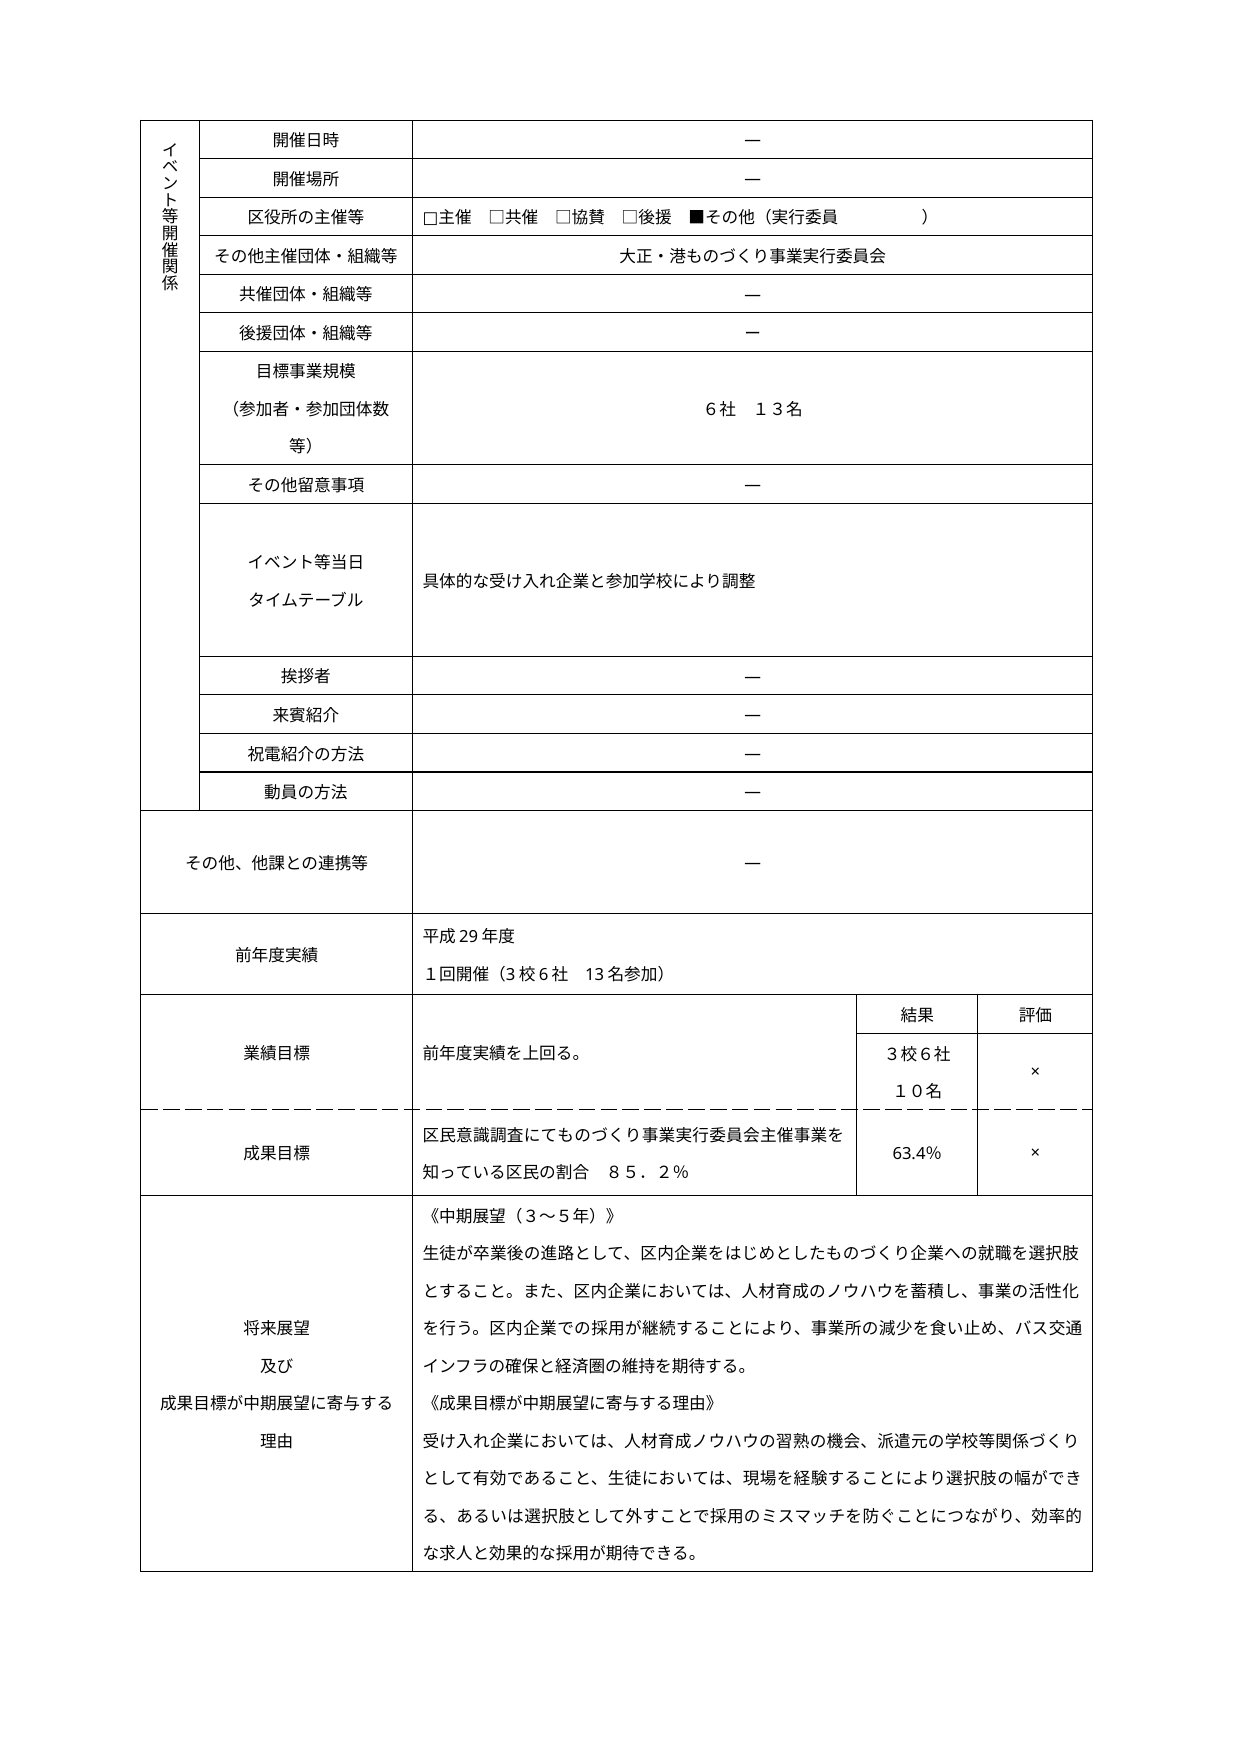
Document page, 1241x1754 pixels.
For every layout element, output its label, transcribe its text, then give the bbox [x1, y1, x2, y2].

table_cell 業績目標 [141, 995, 412, 1109]
table_cell 評価 [978, 995, 1092, 1033]
table_cell ー [413, 313, 1092, 351]
table_cell その他留意事項 [200, 465, 412, 503]
table_cell × [978, 1034, 1092, 1109]
table_cell イベント等開催関係 [141, 121, 199, 810]
table_cell 挨拶者 [200, 657, 412, 694]
table_cell ― [413, 657, 1092, 694]
table_cell ― [413, 159, 1092, 197]
table_cell 大正・港ものづくり事業実行委員会 [413, 236, 1092, 274]
table_cell 区民意識調査にてものづくり事業実行委員会主催事業を知っている区民の割合 ８５．２％ [413, 1109, 856, 1195]
table_cell 結果 [857, 995, 977, 1033]
table_cell ― [413, 773, 1092, 810]
table_cell ― [413, 695, 1092, 733]
table_cell その他主催団体・組織等 [200, 236, 412, 274]
table_cell ― [413, 465, 1092, 503]
table_cell 動員の方法 [200, 773, 412, 810]
table_cell イベント等当日 タイムテーブル [200, 504, 412, 656]
table_cell × [978, 1109, 1092, 1195]
table_cell 来賓紹介 [200, 695, 412, 733]
table_cell 開催日時 [200, 121, 412, 158]
table_cell 開催場所 [200, 159, 412, 197]
table_cell ― [413, 734, 1092, 771]
table_cell 平成29年度 １回開催（3校6社 13名参加） [413, 914, 1092, 994]
table_cell 将来展望 及び 成果目標が中期展望に寄与する 理由 [141, 1196, 412, 1571]
table_cell 目標事業規模 （参加者・参加団体数等） [200, 352, 412, 464]
table_cell 前年度実績 [141, 914, 412, 994]
table_cell 祝電紹介の方法 [200, 734, 412, 771]
table_cell 区役所の主催等 [200, 198, 412, 235]
table_cell ― [413, 275, 1092, 312]
table_cell 具体的な受け入れ企業と参加学校により調整 [413, 504, 1092, 656]
table_cell ３校６社 １０名 [857, 1034, 977, 1109]
table_cell 成果目標 [141, 1109, 412, 1195]
table_cell その他、他課との連携等 [141, 811, 412, 913]
table_cell ― [413, 811, 1092, 913]
table_cell ― [413, 121, 1092, 158]
table_cell □主催 □共催 □協賛 □後援 ■その他（実行委員 ） [413, 198, 1092, 235]
table_cell 後援団体・組織等 [200, 313, 412, 351]
table_cell 63.4％ [857, 1109, 977, 1195]
table_cell 前年度実績を上回る。 [413, 995, 856, 1109]
table_cell 共催団体・組織等 [200, 275, 412, 312]
table_cell ６社 １３名 [413, 352, 1092, 464]
table_cell 《中期展望（３～５年）》 生徒が卒業後の進路として、区内企業をはじめとしたものづくり企業への就職を選択肢とすること。また、区内企業においては、人材育成のノウハウを蓄積し、事業の活性化を行う。区内企業での採用が継続することにより、事業所の減少を食い止め、バス交通インフラの確保と経済圏の維持を期待する。 《成果目標が中期展望に寄与する理由》 受け入れ企業においては、人材育成ノウハウの習熟の機会、派遣元の学校等関係づくりとして有効であること、生徒においては、現場を経験することにより選択肢の幅ができる、あるいは選択肢として外すことで採用のミスマッチを防ぐことにつながり、効率的な求人と効果的な採用が期待できる。 [413, 1196, 1092, 1571]
